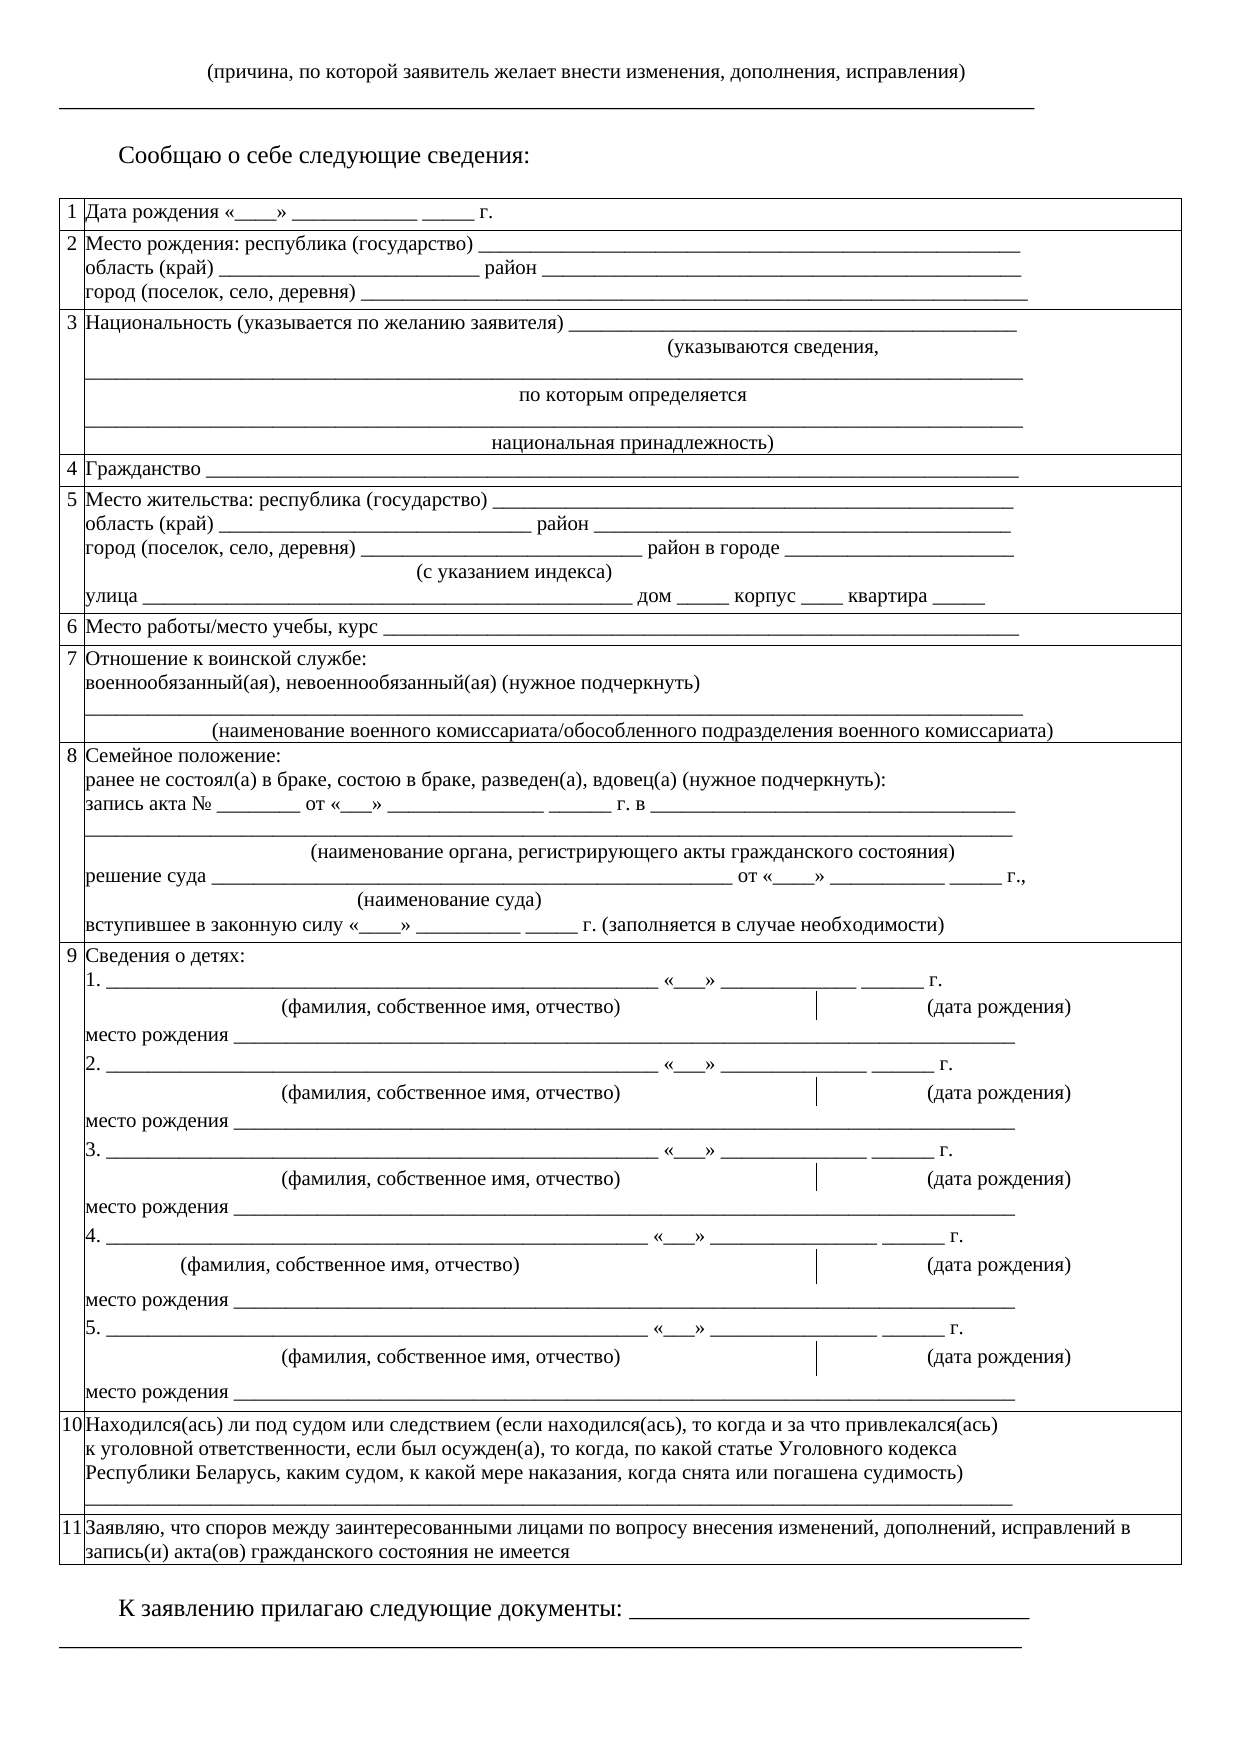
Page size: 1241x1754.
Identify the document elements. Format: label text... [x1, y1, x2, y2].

table_cell место рождения ___________________________________________________________________________ [85, 1020, 1181, 1048]
table_cell (дата рождения) [817, 1249, 1181, 1284]
table_cell Место рождения: республика (государство) ____________________________________________________ область (край) _________________________ район ______________________________________________ город (поселок, село, деревня) ________________________________________________________________ [85, 231, 1181, 309]
table_cell (дата рождения) [817, 1163, 1181, 1191]
table_cell 4 [60, 455, 84, 486]
table_cell Место работы/место учебы, курс _____________________________________________________________ [85, 614, 1181, 645]
table_cell Отношение к воинской службе: военнообязанный(ая), невоеннообязанный(ая) (нужное подчеркнуть) __________________________________________________________________________________________ (наименование военного комиссариата/обособленного подразделения военного комиссариата) [85, 646, 1181, 742]
text (причина, по которой заявитель желает внести изменения, дополнения, исправления) [207, 59, 1181, 83]
table_cell 3. _____________________________________________________ «___» ______________ ______ г. [85, 1134, 1181, 1163]
text _____________________________________________________________________________ [59, 1622, 1181, 1651]
table_cell место рождения ___________________________________________________________________________ [85, 1106, 1181, 1134]
table_header 1 [60, 199, 84, 229]
text Сообщаю о себе следующие сведения: [59, 141, 1181, 169]
table_cell 5 [60, 487, 84, 613]
table_cell Национальность (указывается по желанию заявителя) ___________________________________________ (указываются сведения, __________________________________________________________________________________________ по которым определяется __________________________________________________________________________________________ национальная принадлежность) [85, 310, 1181, 454]
table_header Дата рождения «____» ____________ _____ г. [85, 199, 1181, 229]
table_cell Гражданство ______________________________________________________________________________ [85, 455, 1181, 486]
table_cell (фамилия, собственное имя, отчество) [85, 1077, 816, 1106]
table_cell (дата рождения) [817, 1341, 1181, 1376]
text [59, 83, 1181, 112]
table_cell 5. ____________________________________________________ «___» ________________ ______ г. [85, 1312, 1181, 1341]
table_cell место рождения ___________________________________________________________________________ [85, 1284, 1181, 1312]
text К заявлению прилагаю следующие документы: ________________________________ [59, 1593, 1181, 1622]
table_cell 11 [60, 1515, 84, 1563]
table_cell (дата рождения) [817, 1077, 1181, 1106]
table_cell 8 [60, 743, 84, 942]
table_cell 2. _____________________________________________________ «___» ______________ ______ г. [85, 1048, 1181, 1077]
table_cell (фамилия, собственное имя, отчество) [85, 991, 816, 1019]
table_cell (фамилия, собственное имя, отчество) [85, 1249, 816, 1284]
table_cell 4. ____________________________________________________ «___» ________________ ______ г. [85, 1220, 1181, 1249]
table_cell место рождения ___________________________________________________________________________ [85, 1376, 1181, 1411]
table_cell место рождения ___________________________________________________________________________ [85, 1191, 1181, 1220]
table_cell 6 [60, 614, 84, 645]
table_cell Семейное положение: ранее не состоял(а) в браке, состою в браке, разведен(а), вдовец(а) (нужное подчеркнуть): запись акта № ________ от «___» _______________ ______ г. в ___________________________________ _________________________________________________________________________________________ (наименование органа, регистрирующего акты гражданского состояния) решение суда __________________________________________________ от «____» ___________ _____ г., (наименование суда) вступившее в законную силу «____» __________ _____ г. (заполняется в случае необходимости) [85, 743, 1181, 942]
table_cell (фамилия, собственное имя, отчество) [85, 1163, 816, 1191]
table_cell 3 [60, 310, 84, 454]
table_cell (дата рождения) [817, 991, 1181, 1019]
table_cell Место жительства: республика (государство) __________________________________________________ область (край) ______________________________ район ________________________________________ город (поселок, село, деревня) ___________________________ район в городе ______________________ (с указанием индекса) улица _______________________________________________ дом _____ корпус ____ квартира _____ [85, 487, 1181, 613]
table_cell Сведения о детях: 1. _____________________________________________________ «___» _____________ ______ г. [85, 943, 1181, 991]
table_cell (фамилия, собственное имя, отчество) [85, 1341, 816, 1376]
table_cell 9 [60, 943, 84, 1411]
table_cell 10 [60, 1412, 84, 1514]
table_cell 2 [60, 231, 84, 309]
table_cell Находился(ась) ли под судом или следствием (если находился(ась), то когда и за что привлекался(ась) к уголовной ответственности, если был осужден(а), то когда, по какой статье Уголовного кодекса Республики Беларусь, каким судом, к какой мере наказания, когда снята или погашена судимость) _________________________________________________________________________________________ [85, 1412, 1181, 1514]
table_cell 7 [60, 646, 84, 742]
table_cell Заявляю, что споров между заинтересованными лицами по вопросу внесения изменений, дополнений, исправлений в запись(и) акта(ов) гражданского состояния не имеется [85, 1515, 1181, 1563]
